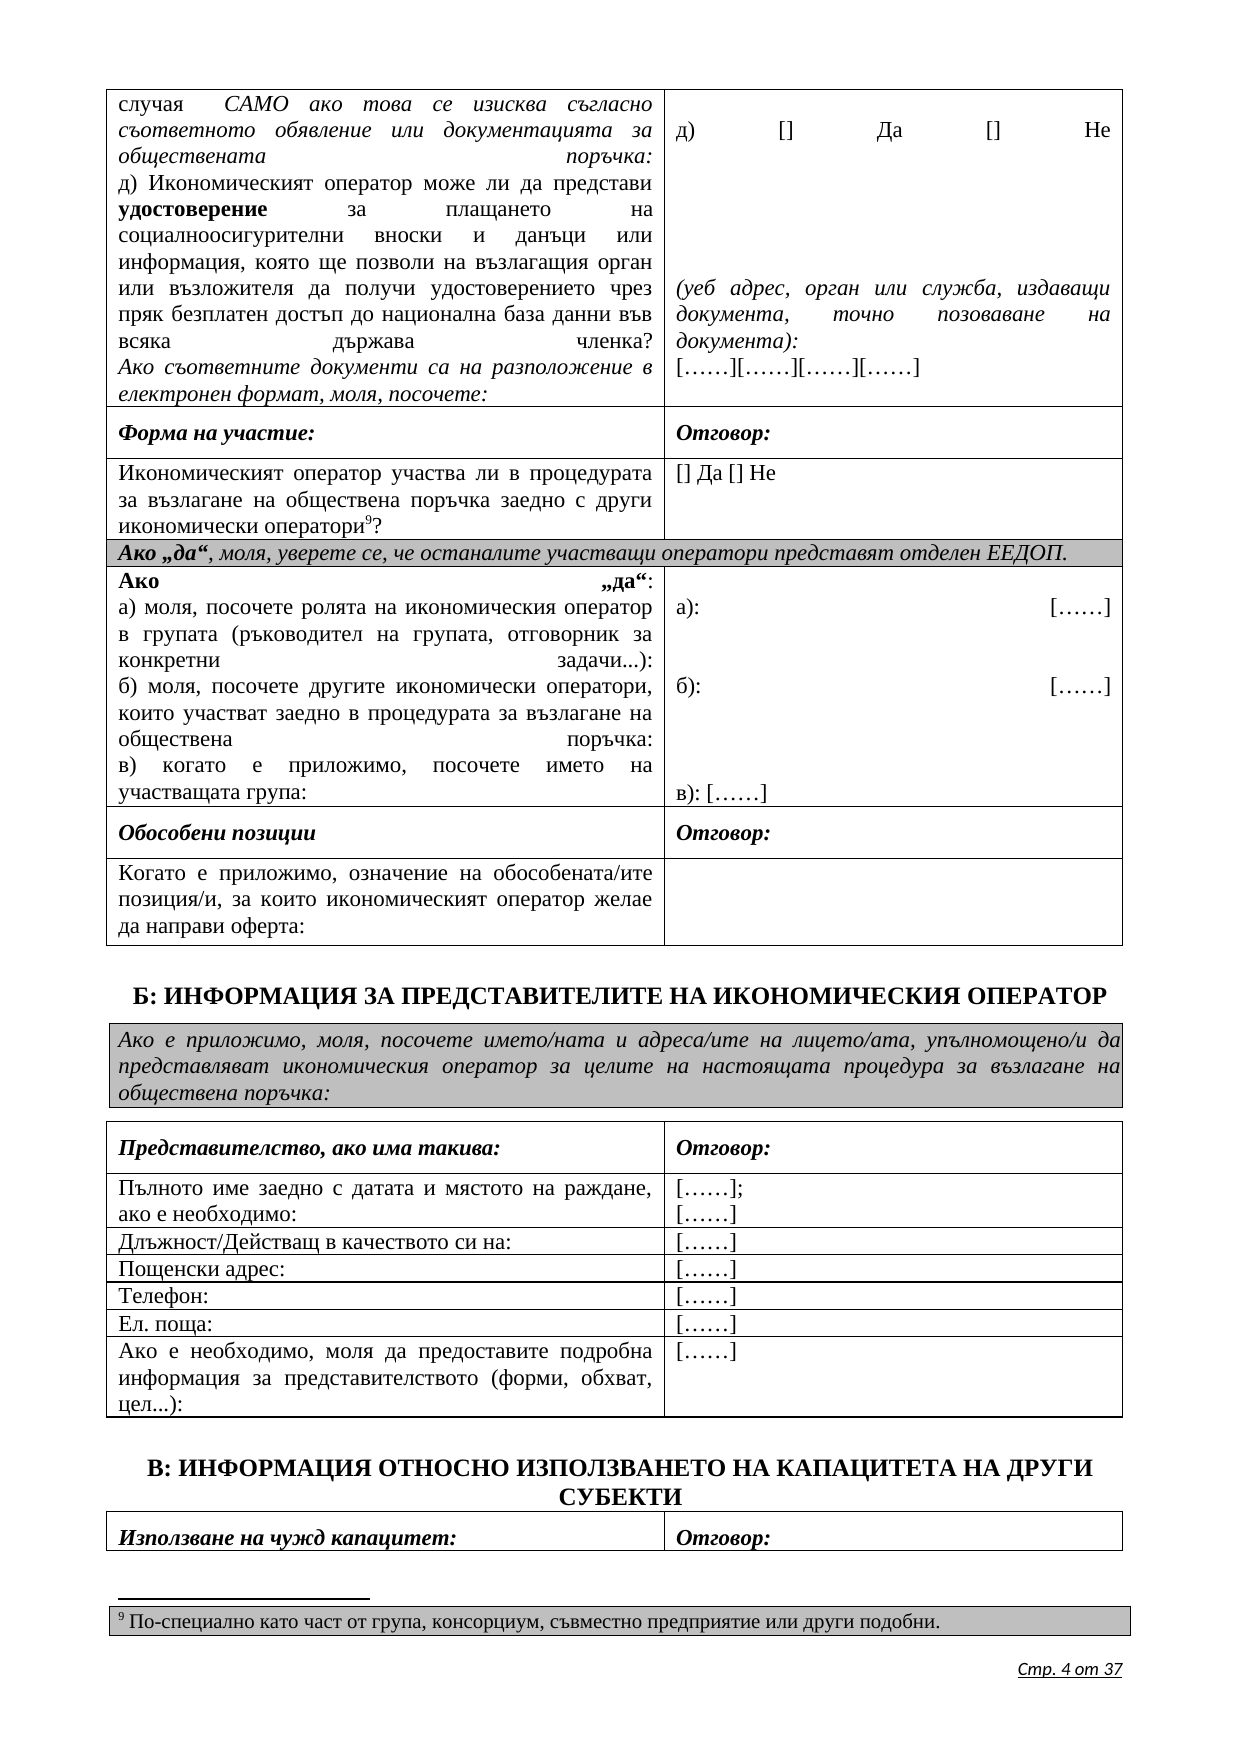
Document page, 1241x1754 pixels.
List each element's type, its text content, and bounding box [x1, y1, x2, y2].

table_cell [……] [665, 1310, 1122, 1336]
table_cell Отговор: [665, 407, 1122, 458]
table_cell [] Да [] Не [665, 459, 1122, 538]
table_cell Отговор: [665, 807, 1122, 858]
table_cell Ако е необходимо, моля да предоставите подробна информация за представителството (форми, обхват, цел...): [107, 1337, 664, 1416]
table_cell Обособени позиции [107, 807, 664, 858]
table_cell Пощенски адрес: [107, 1255, 664, 1281]
table_header Отговор: [665, 1122, 1122, 1173]
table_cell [665, 90, 1122, 406]
table_cell [……]; [……] [665, 1174, 1122, 1227]
table_cell Когато е приложимо, означение на обособената/ите позиция/и, за които икономическият оператор желае да направи оферта: [107, 859, 664, 945]
table_cell Ако „да“, моля, уверете се, че останалите участващи оператори представят отделен ЕЕДОП. [107, 540, 1122, 566]
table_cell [107, 90, 664, 406]
table_cell [665, 859, 1122, 945]
text Б: ИНФОРМАЦИЯ ЗА ПРЕДСТАВИТЕЛИТЕ НА ИКОНОМИЧЕСКИЯ ОПЕРАТОР [118, 981, 1122, 1010]
table_cell [……] [665, 1337, 1122, 1416]
table_cell [……] [665, 1255, 1122, 1281]
table_cell Ако „да“: а) моля, посочете ролята на икономическия оператор в групата (ръководител на групата, отговорник за конкретни задачи...): б) моля, посочете другите икономически оператори, които участват заедно в процедурата за възлагане на обществена поръчка: в) когато е приложимо, посочете името на участващата група: [107, 567, 664, 806]
table_cell Ел. поща: [107, 1310, 664, 1336]
table_cell Икономическият оператор участва ли в процедурата за възлагане на обществена поръчка заедно с други икономически оператори? [107, 459, 664, 538]
table_cell [……] [665, 1228, 1122, 1254]
text Ако е приложимо, моля, посочете името/ната и адреса/ите на лицето/ата, упълномощено/и да представляват икономическия оператор за целите на настоящата процедура за възлагане на обществена поръчка: [110, 1024, 1122, 1107]
table_header Отговор: [665, 1512, 1122, 1550]
table_cell [……] [665, 1283, 1122, 1309]
table_cell Длъжност/Действащ в качеството си на: [107, 1228, 664, 1254]
table_cell Телефон: [107, 1283, 664, 1309]
table_cell Пълното име заедно с датата и мястото на раждане, ако е необходимо: [107, 1174, 664, 1227]
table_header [107, 1512, 664, 1550]
table_header Представителство, ако има такива: [107, 1122, 664, 1173]
table_cell Форма на участие: [107, 407, 664, 458]
table_cell а): [……] б): [……] в): [……] [665, 567, 1122, 806]
text В: ИНФОРМАЦИЯ ОТНОСНО ИЗПОЛЗВАНЕТО НА КАПАЦИТЕТА НА ДРУГИ СУБЕКТИ [118, 1453, 1122, 1511]
